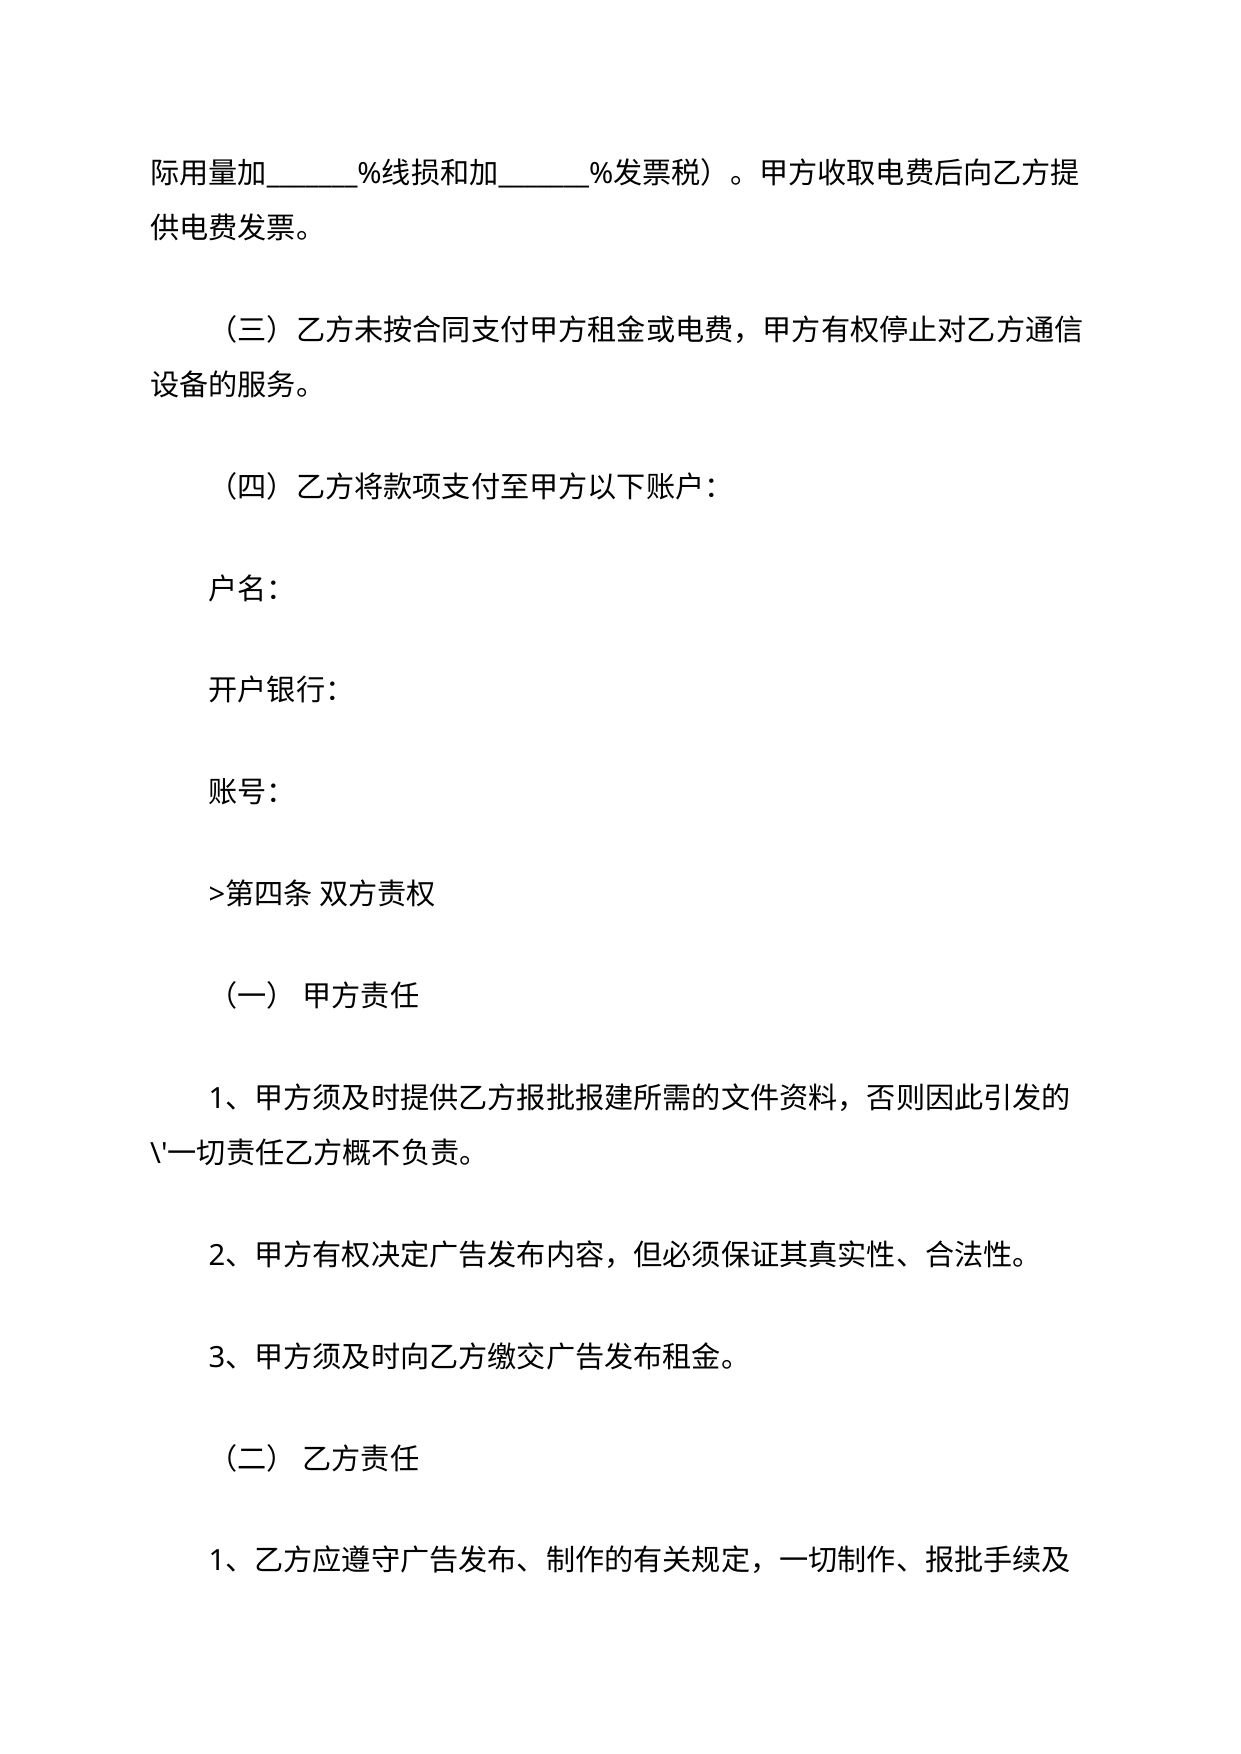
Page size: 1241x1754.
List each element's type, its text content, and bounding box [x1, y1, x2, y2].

text >第四条 双方责权 [150, 871, 1090, 913]
text （三）乙方未按合同支付甲方租金或电费，甲方有权停止对乙方通信设备的服务。 [150, 307, 1090, 404]
text 3、甲方须及时向乙方缴交广告发布租金。 [150, 1333, 1090, 1376]
text （一） 甲方责任 [150, 972, 1090, 1015]
text （二） 乙方责任 [150, 1435, 1090, 1477]
text 账号： [150, 769, 1090, 811]
text 开户银行： [150, 667, 1090, 709]
text （四）乙方将款项支付至甲方以下账户： [150, 463, 1090, 506]
text 2、甲方有权决定广告发布内容，但必须保证其真实性、合法性。 [150, 1231, 1090, 1274]
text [150, 1537, 1090, 1579]
text 1、甲方须及时提供乙方报批报建所需的文件资料，否则因此引发的\'一切责任乙方概不负责。 [150, 1074, 1090, 1172]
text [150, 150, 1090, 247]
text 户名： [150, 565, 1090, 607]
